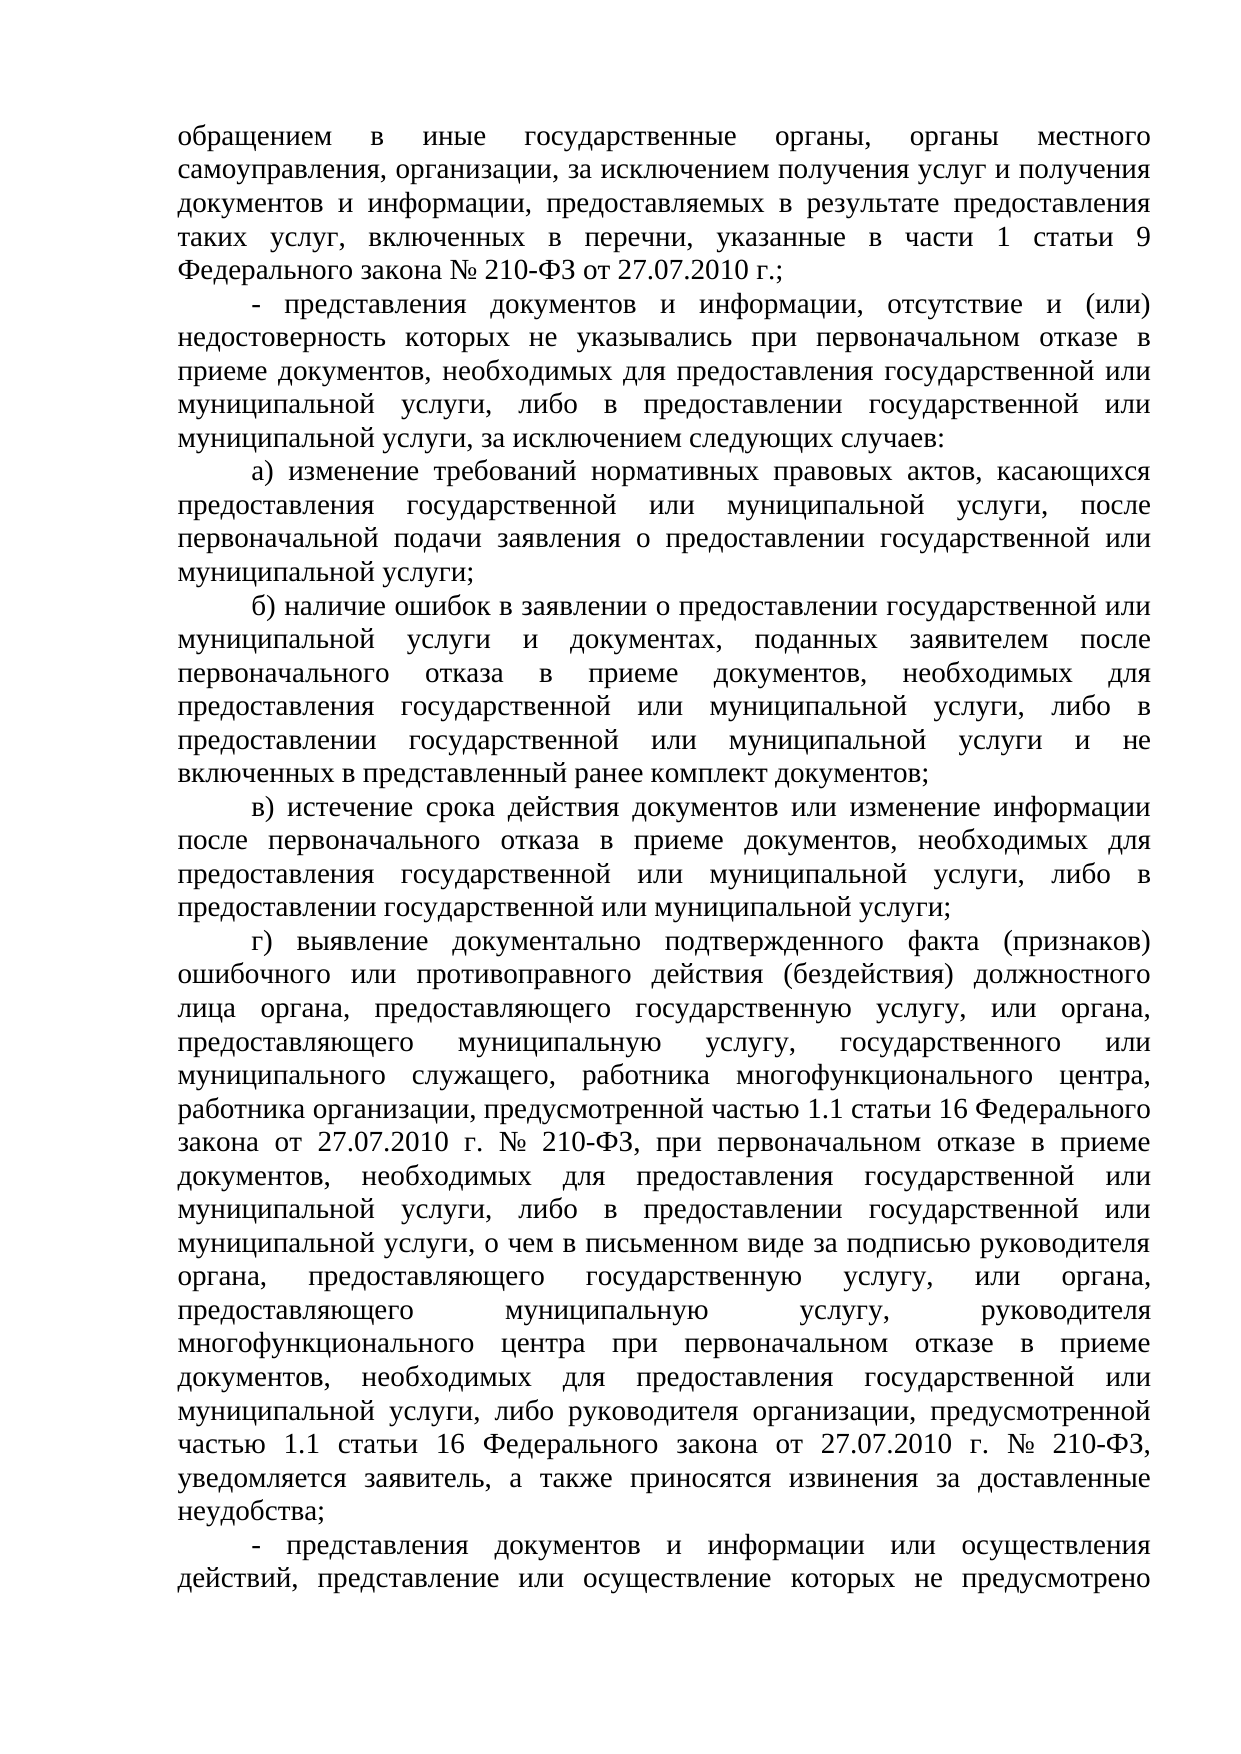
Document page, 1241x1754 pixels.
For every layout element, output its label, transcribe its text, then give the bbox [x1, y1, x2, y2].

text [177, 118, 1152, 286]
text б) наличие ошибок в заявлении о предоставлении государственной или муниципальной услуги и документах, поданных заявителем после первоначального отказа в приеме документов, необходимых для предоставления государственной или муниципальной услуги, либо в предоставлении государственной или муниципальной услуги и не включенных в представленный ранее комплект документов; [177, 588, 1152, 789]
text - представления документов и информации, отсутствие и (или) недостоверность которых не указывались при первоначальном отказе в приеме документов, необходимых для предоставления государственной или муниципальной услуги, либо в предоставлении государственной или муниципальной услуги, за исключением следующих случаев: [177, 286, 1152, 453]
text а) изменение требований нормативных правовых актов, касающихся предоставления государственной или муниципальной услуги, после первоначальной подачи заявления о предоставлении государственной или муниципальной услуги; [177, 453, 1152, 588]
text г) выявление документально подтвержденного факта (признаков) ошибочного или противоправного действия (бездействия) должностного лица органа, предоставляющего государственную услугу, или органа, предоставляющего муниципальную услугу, государственного или муниципального служащего, работника многофункционального центра, работника организации, предусмотренной частью 1.1 статьи 16 Федерального закона от 27.07.2010 г. № 210-ФЗ, при первоначальном отказе в приеме документов, необходимых для предоставления государственной или муниципальной услуги, либо в предоставлении государственной или муниципальной услуги, о чем в письменном виде за подписью руководителя органа, предоставляющего государственную услугу, или органа, предоставляющего муниципальную услугу, руководителя многофункционального центра при первоначальном отказе в приеме документов, необходимых для предоставления государственной или муниципальной услуги, либо руководителя организации, предусмотренной частью 1.1 статьи 16 Федерального закона от 27.07.2010 г. № 210-ФЗ, уведомляется заявитель, а также приносятся извинения за доставленные неудобства; [177, 923, 1152, 1527]
text в) истечение срока действия документов или изменение информации после первоначального отказа в приеме документов, необходимых для предоставления государственной или муниципальной услуги, либо в предоставлении государственной или муниципальной услуги; [177, 789, 1152, 923]
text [177, 1527, 1152, 1594]
